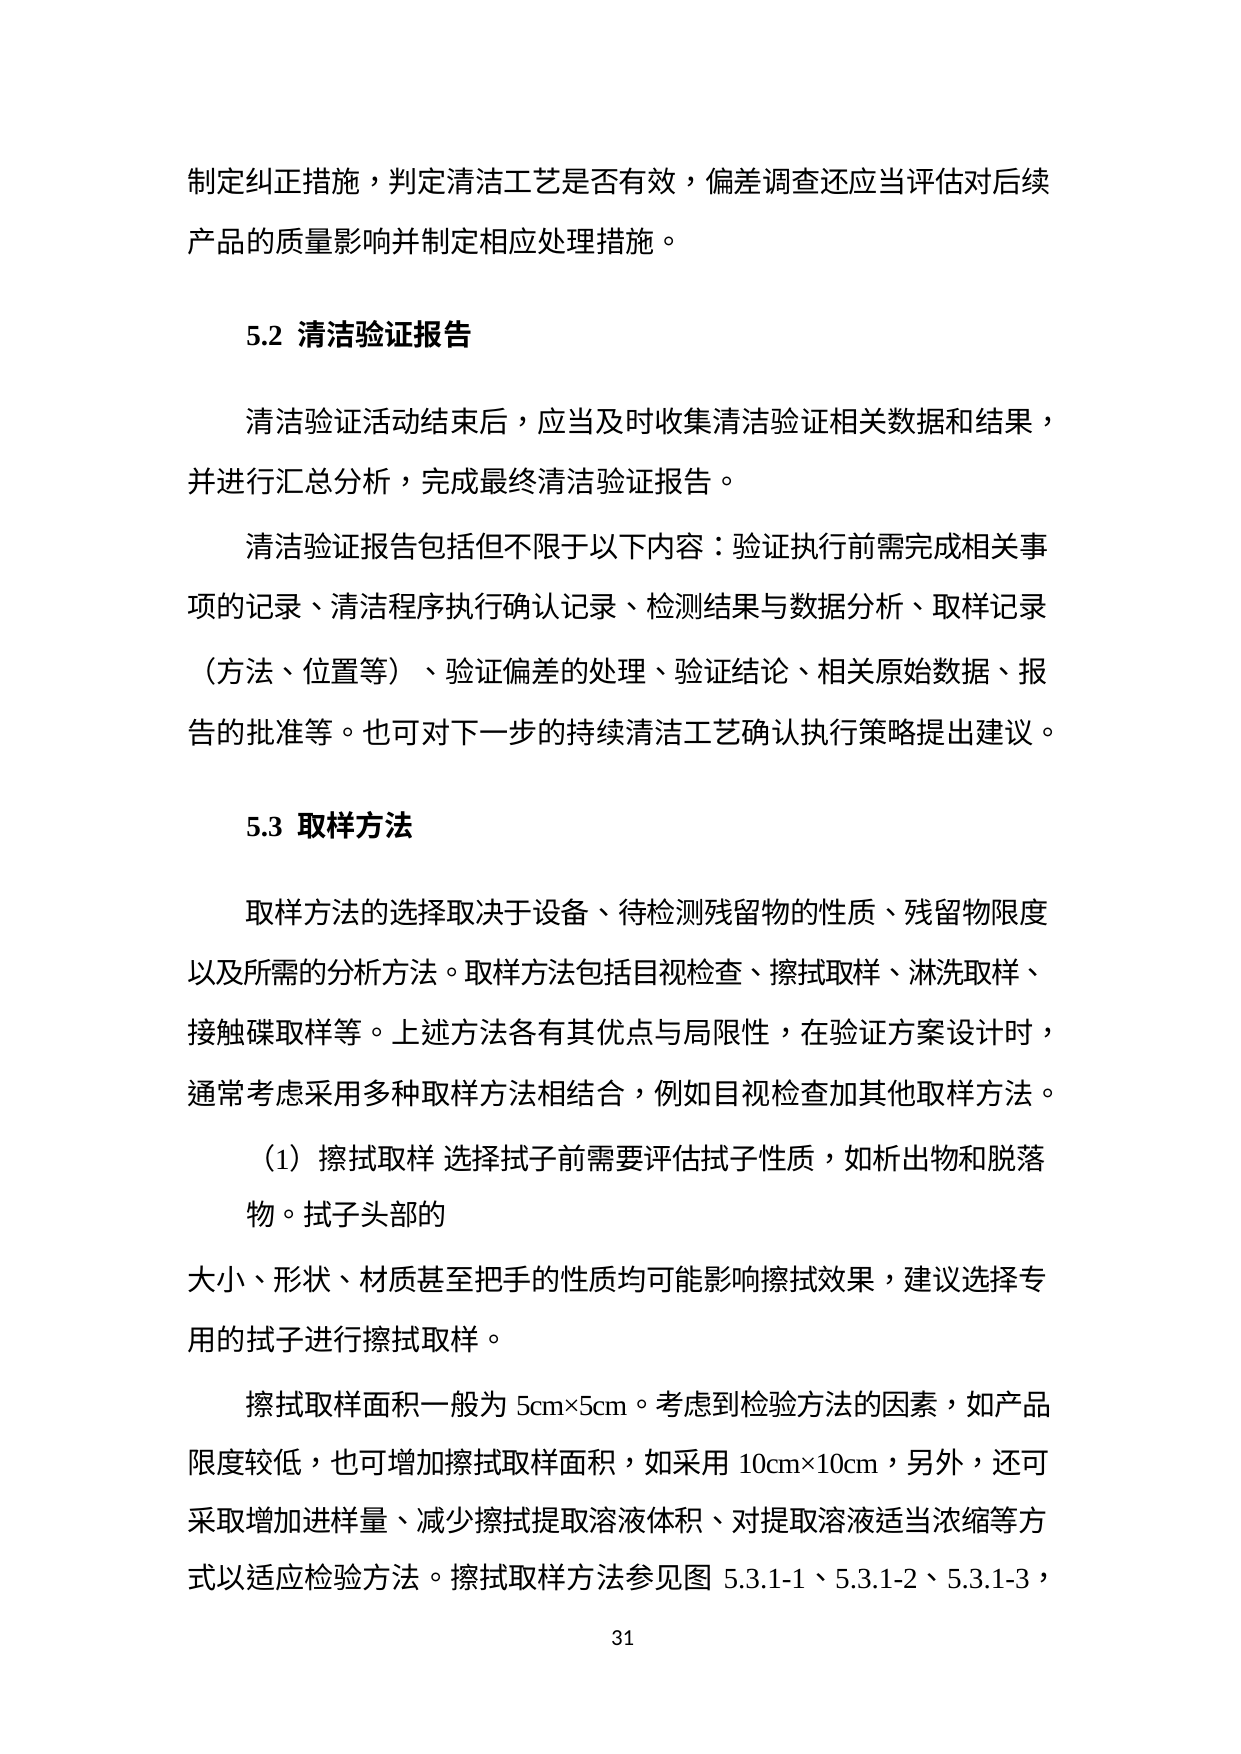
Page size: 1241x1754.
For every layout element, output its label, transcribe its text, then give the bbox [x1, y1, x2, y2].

text 制定纠正措施，判定清洁工艺是否有效，偏差调查还应当评估对后续 产品的质量影响并制定相应处理措施。 [187, 161, 1080, 261]
text （方法、位置等）、验证偏差的处理、验证结论、相关原始数据、报 告的批准等。也可对下一步的持续清洁工艺确认执行策略提出建议。 [187, 652, 1080, 752]
text 取样方法的选择取决于设备、待检测残留物的性质、残留物限度 以及所需的分析方法。取样方法包括目视检查、擦拭取样、淋洗取样、 接触碟取样等。上述方法各有其优点与局限性，在验证方案设计时， 通常考虑采用多种取样方法相结合，例如目视检查加其他取样方法。 [187, 892, 1080, 1113]
text （1）擦拭取样 选择拭子前需要评估拭子性质，如析出物和脱落物。拭子头部的 [246, 1138, 1080, 1234]
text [187, 1384, 1080, 1597]
subtitle 5.3 取样方法 [246, 805, 1080, 845]
text 大小、形状、材质甚至把手的性质均可能影响擦拭效果，建议选择专 用的拭子进行擦拭取样。 [187, 1259, 1080, 1359]
text 清洁验证报告包括但不限于以下内容：验证执行前需完成相关事 项的记录、清洁程序执行确认记录、检测结果与数据分析、取样记录 [187, 526, 1080, 626]
subtitle 5.2 清洁验证报告 [246, 314, 1080, 354]
text 清洁验证活动结束后，应当及时收集清洁验证相关数据和结果， 并进行汇总分析，完成最终清洁验证报告。 [187, 401, 1080, 501]
